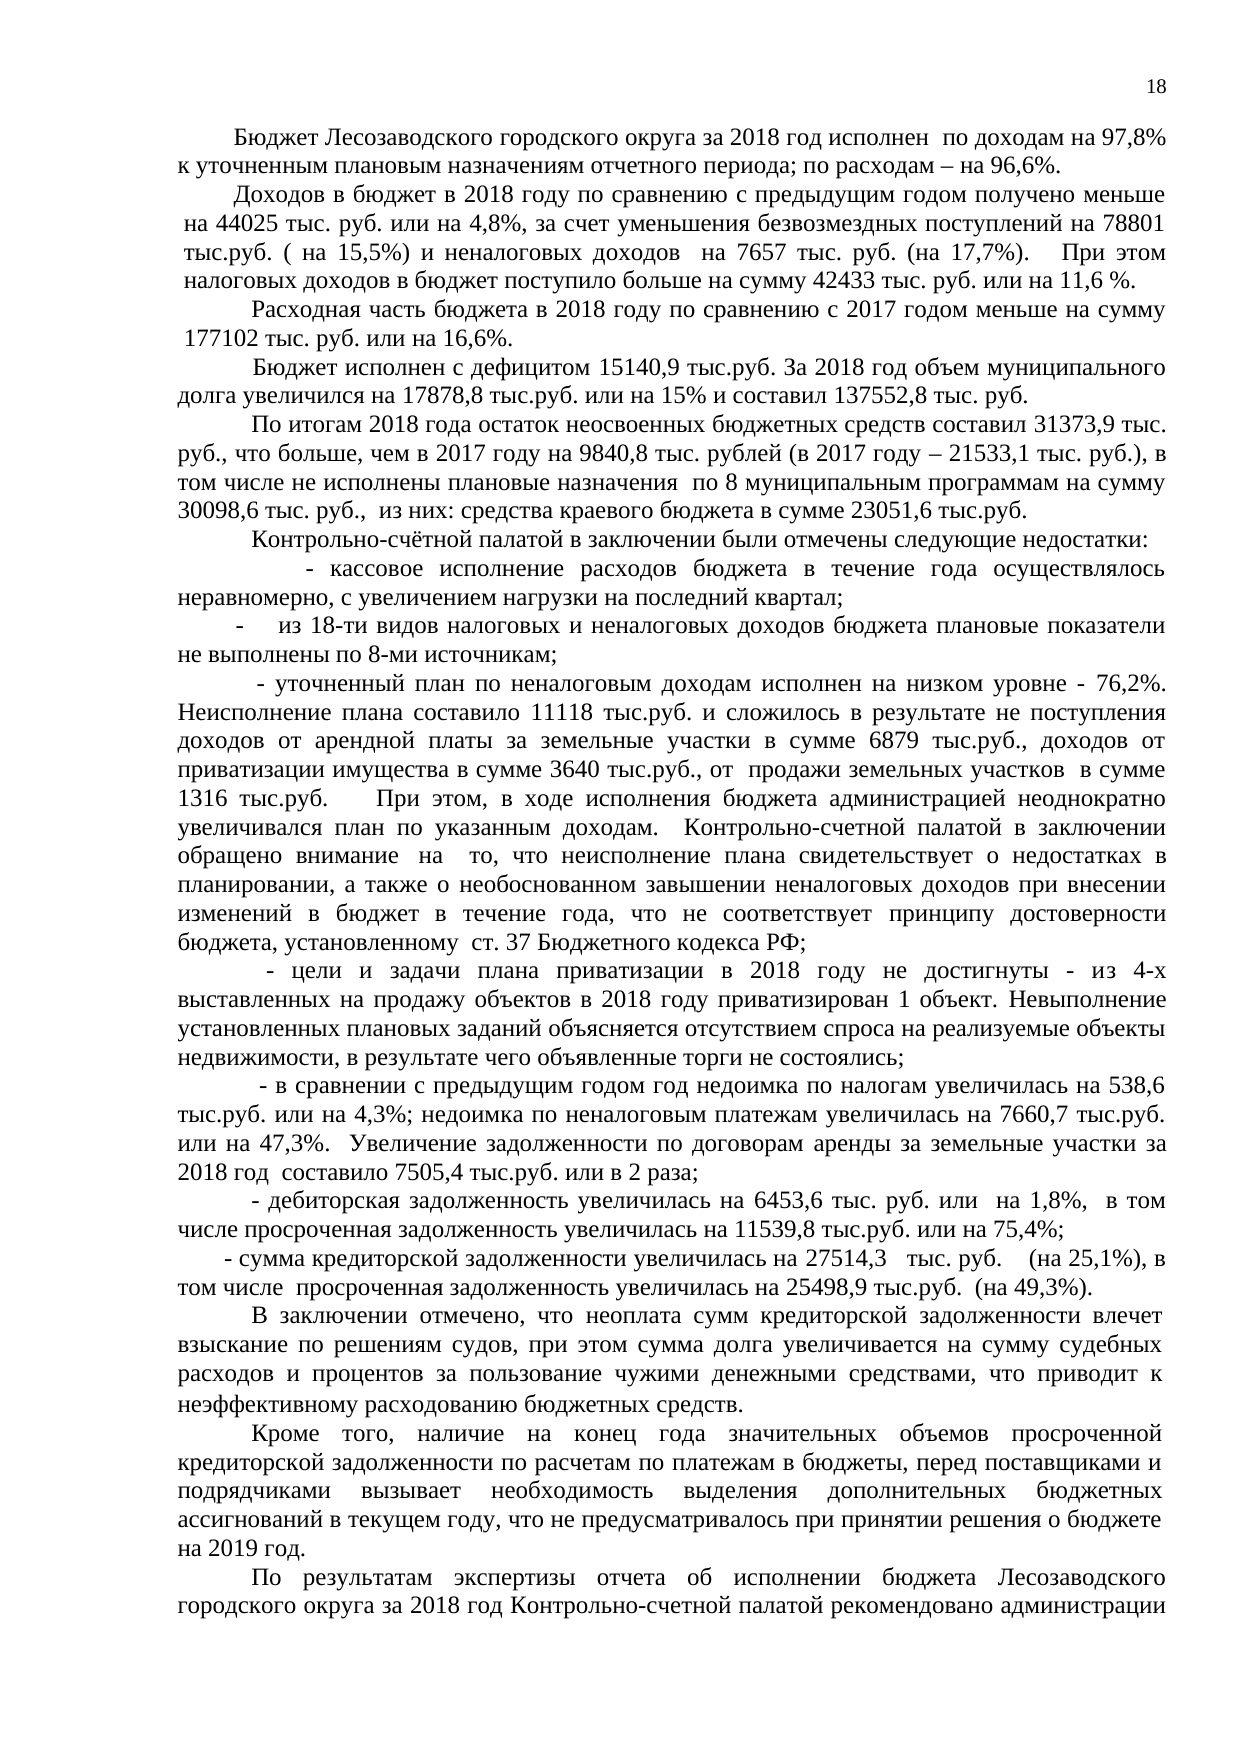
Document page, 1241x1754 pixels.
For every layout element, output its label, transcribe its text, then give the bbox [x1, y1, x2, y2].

text - из 18-ти видов налоговых и неналоговых доходов бюджета плановые показатели не выполнены по 8-ми источникам; [177, 611, 1167, 668]
text Кроме того, наличие на конец года значительных объемов просроченной кредиторской задолженности по расчетам по платежам в бюджеты, перед поставщиками и подрядчиками вызывает необходимость выделения дополнительных бюджетных ассигнований в текущем году, что не предусматривалось при принятии решения о бюджете на 2019 год. [177, 1418, 1163, 1562]
text - дебиторская задолженность увеличилась на 6453,6 тыс. руб. или на 1,8%, в том числе просроченная задолженность увеличилась на 11539,8 тыс.руб. или на 75,4%; [177, 1186, 1167, 1243]
text - уточненный план по неналоговым доходам исполнен на низком уровне - 76,2%. Неисполнение плана составило 11118 тыс.руб. и сложилось в результате не поступления доходов от арендной платы за земельные участки в сумме 6879 тыс.руб., доходов от приватизации имущества в сумме 3640 тыс.руб., от продажи земельных участков в сумме 1316 тыс.руб. При этом, в ходе исполнения бюджета администрацией неоднократно увеличивался план по указанным доходам. Контрольно-счетной палатой в заключении обращено внимание на то, что неисполнение плана свидетельствует о недостатках в планировании, а также о необоснованном завышении неналоговых доходов при внесении изменений в бюджет в течение года, что не соответствует принципу достоверности бюджета, установленному ст. 37 Бюджетного кодекса РФ; [177, 668, 1167, 956]
text - в сравнении с предыдущим годом год недоимка по налогам увеличилась на 538,6 тыс.руб. или на 4,3%; недоимка по неналоговым платежам увеличилась на 7660,7 тыс.руб. или на 47,3%. Увеличение задолженности по договорам аренды за земельные участки за 2018 год составило 7505,4 тыс.руб. или в 2 раза; [177, 1071, 1167, 1186]
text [177, 1562, 1167, 1619]
text Бюджет исполнен с дефицитом 15140,9 тыс.руб. За 2018 год объем муниципального долга увеличился на 17878,8 тыс.руб. или на 15% и составил 137552,8 тыс. руб. [177, 352, 1167, 409]
text - сумма кредиторской задолженности увеличилась на 27514,3 тыс. руб. (на 25,1%), в том числе просроченная задолженность увеличилась на 25498,9 тыс.руб. (на 49,3%). [177, 1243, 1167, 1301]
text Контрольно-счётной палатой в заключении были отмечены следующие недостатки: [177, 524, 1167, 553]
text Расходная часть бюджета в 2018 году по сравнению с 2017 годом меньше на сумму 177102 тыс. руб. или на 16,6%. [183, 294, 1167, 352]
text - цели и задачи плана приватизации в 2018 году не достигнуты - из 4-х выставленных на продажу объектов в 2018 году приватизирован 1 объект. Невыполнение установленных плановых заданий объясняется отсутствием спроса на реализуемые объекты недвижимости, в результате чего объявленные торги не состоялись; [177, 956, 1167, 1071]
text В заключении отмечено, что неоплата сумм кредиторской задолженности влечет взыскание по решениям судов, при этом сумма долга увеличивается на сумму судебных расходов и процентов за пользование чужими денежными средствами, что приводит к неэффективному расходованию бюджетных средств. [177, 1301, 1163, 1418]
text - кассовое исполнение расходов бюджета в течение года осуществлялось неравномерно, с увеличением нагрузки на последний квартал; [177, 553, 1167, 611]
text Доходов в бюджет в 2018 году по сравнению с предыдущим годом получено меньше на 44025 тыс. руб. или на 4,8%, за счет уменьшения безвозмездных поступлений на 78801 тыс.руб. ( на 15,5%) и неналоговых доходов на 7657 тыс. руб. (на 17,7%). При этом налоговых доходов в бюджет поступило больше на сумму 42433 тыс. руб. или на 11,6 %. [183, 179, 1167, 294]
text По итогам 2018 года остаток неосвоенных бюджетных средств составил 31373,9 тыс. руб., что больше, чем в 2017 году на 9840,8 тыс. рублей (в 2017 году – 21533,1 тыс. руб.), в том числе не исполнены плановые назначения по 8 муниципальным программам на сумму 30098,6 тыс. руб., из них: средства краевого бюджета в сумме 23051,6 тыс.руб. [177, 409, 1167, 524]
text Бюджет Лесозаводского городского округа за 2018 год исполнен по доходам на 97,8% к уточненным плановым назначениям отчетного периода; по расходам – на 96,6%. [177, 122, 1167, 179]
